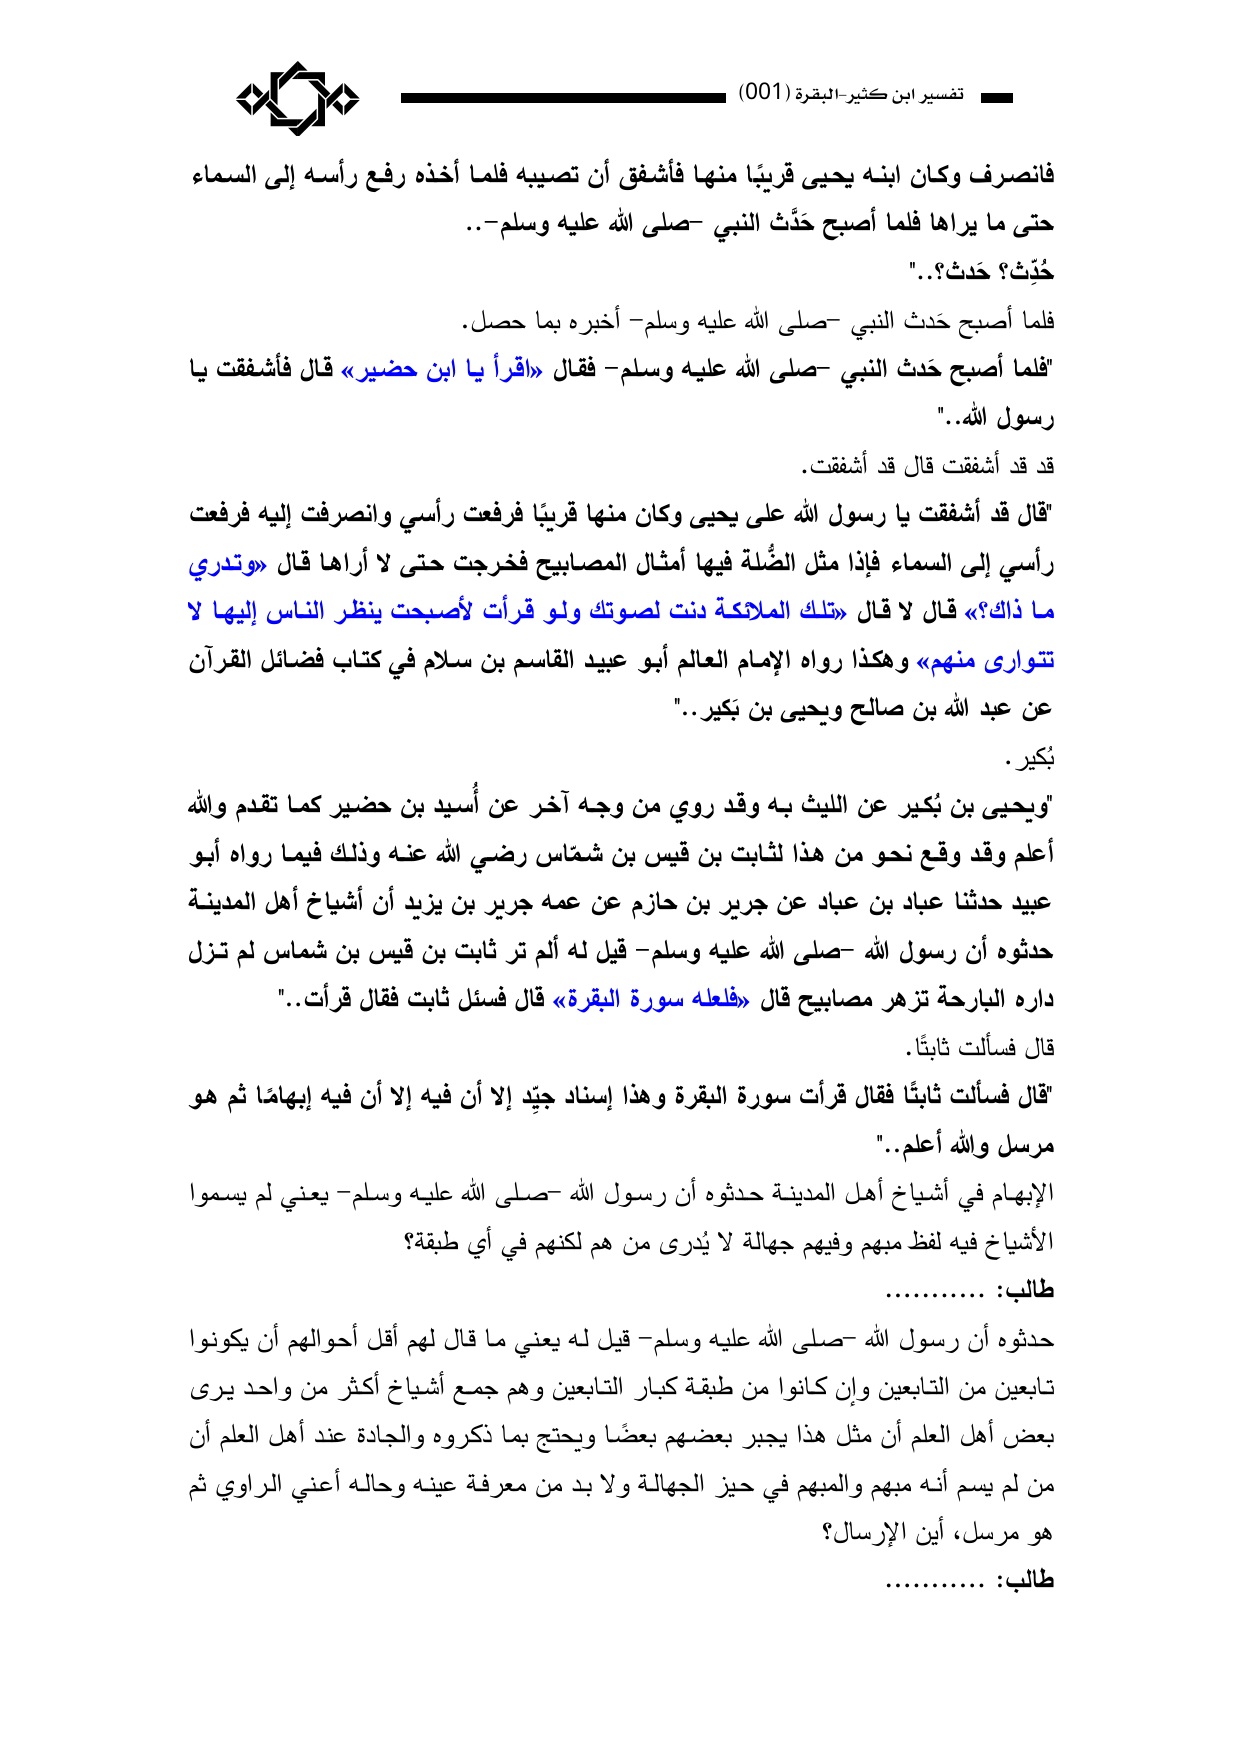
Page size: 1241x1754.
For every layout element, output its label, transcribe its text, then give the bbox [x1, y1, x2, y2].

text الإبهام في أشياخ أهل المدينة حدثوه أن رسول الله -صلى الله عليه وسلم- يعني لم يسموا الأشياخ فيه لفظ مبهم وفيهم جهالة لا يُدرى من هم لكنهم في أي طبقة؟ [187, 1168, 1053, 1265]
text "قال قد أشفقت يا رسول الله على يحيى وكان منها قريبًا فرفعت رأسي وانصرفت إليه فرفعت رأسي إلى السماء فإذا مثل الضُّلة فيها أمثال المصابيح فخرجت حتى لا أراها قال «وتدري ما ذاك؟» قال لا قال «تلك الملائكة دنت لصوتك ولو قرأت لأصبحت ينظر الناس إليها لا تتوارى منهم» وهكذا رواه الإمام العالم أبو عبيد القاسم بن سلام في كتاب فضائل القرآن عن عبد الله بن صالح ويحيى بن بَكير.." [187, 489, 1053, 732]
text بُكير. [187, 732, 1053, 780]
text طالب: ........... [187, 1265, 1053, 1314]
text "قال فسألت ثابتًا فقال قرأت سورة البقرة وهذا إسناد جيِّد إلا أن فيه إلا أن فيه إبهامًا ثم هو مرسل والله أعلم.." [187, 1071, 1053, 1168]
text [187, 150, 1053, 247]
text قال فسألت ثابتًا. [187, 1023, 1053, 1071]
text "فلما أصبح حَدث النبي -صلى الله عليه وسلم- فقال «اقرأ يا ابن حضير» قال فأشفقت يا رسول الله.." [187, 344, 1053, 441]
text طالب: ........... [187, 1555, 1053, 1604]
text حُدِّث؟ حَدث؟.." [187, 247, 1053, 296]
text "ويحيى بن بُكير عن الليث به وقد روي من وجه آخر عن أُسيد بن حضير كما تقدم والله أعلم وقد وقع نحو من هذا لثابت بن قيس بن شمّاس رضي الله عنه وذلك فيما رواه أبو عبيد حدثنا عباد بن عباد عن جرير بن حازم عن عمه جرير بن يزيد أن أشياخ أهل المدينة حدثوه أن رسول الله -صلى الله عليه وسلم- قيل له ألم تر ثابت بن قيس بن شماس لم تزل داره البارحة تزهر مصابيح قال «فلعله سورة البقرة» قال فسئل ثابت فقال قرأت.." [187, 780, 1053, 1023]
text حدثوه أن رسول الله -صلى الله عليه وسلم- قيل له يعني ما قال لهم أقل أحوالهم أن يكونوا تابعين من التابعين وإن كانوا من طبقة كبار التابعين وهم جمع أشياخ أكثر من واحد يرى بعض أهل العلم أن مثل هذا يجبر بعضهم بعضًا ويحتج بما ذكروه والجادة عند أهل العلم أن من لم يسم أنه مبهم والمبهم في حيز الجهالة ولا بد من معرفة عينه وحاله أعني الراوي ثم هو مرسل، أين الإرسال؟ [187, 1314, 1053, 1555]
text قد قد أشفقت قال قد أشفقت. [187, 441, 1053, 489]
text فلما أصبح حَدث النبي -صلى الله عليه وسلم- أخبره بما حصل. [187, 296, 1053, 344]
